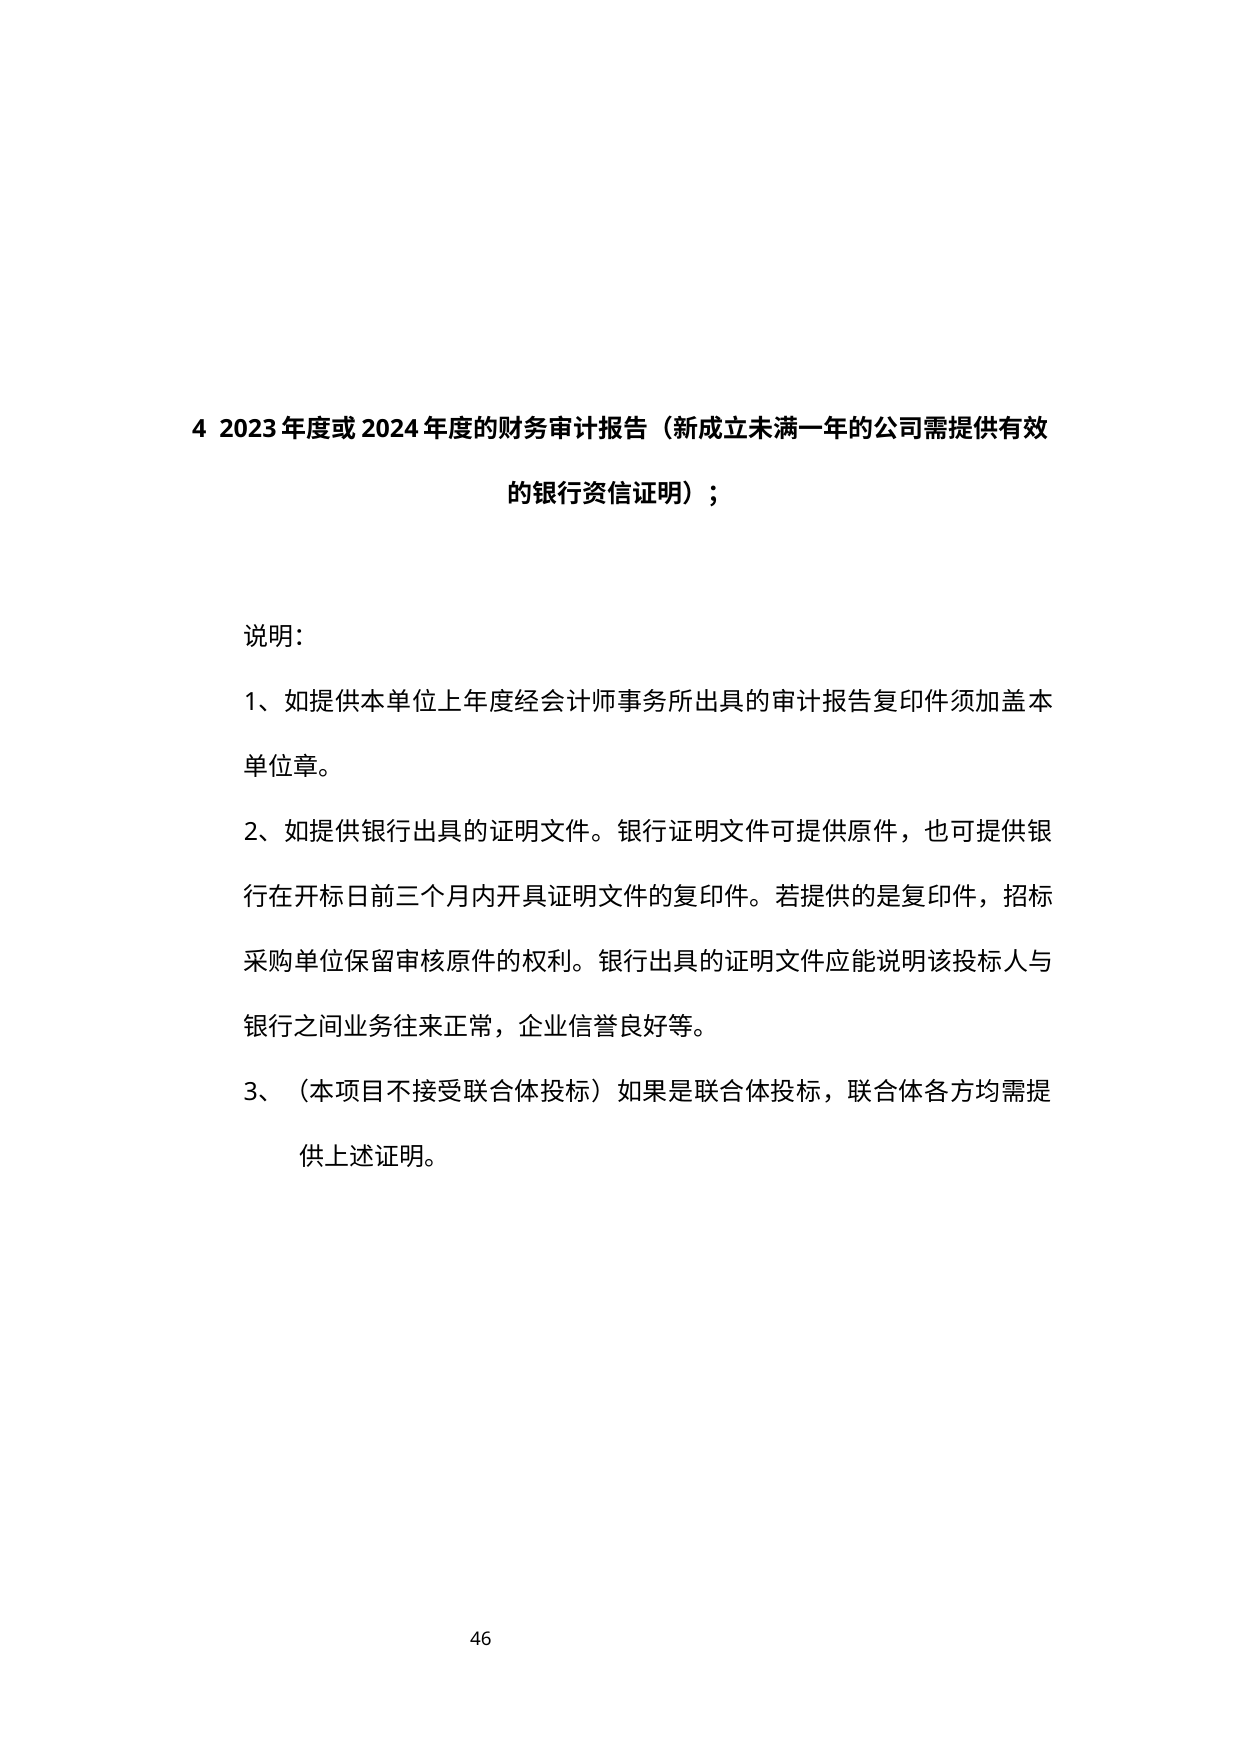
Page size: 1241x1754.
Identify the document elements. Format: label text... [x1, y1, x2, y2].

text 2、如提供银行出具的证明文件。银行证明文件可提供原件，也可提供银行在开标日前三个月内开具证明文件的复印件。若提供的是复印件，招标采购单位保留审核原件的权利。银行出具的证明文件应能说明该投标人与银行之间业务往来正常，企业信誉良好等。 [243, 797, 1053, 1057]
text 说明： [243, 602, 1053, 667]
text 3、（本项目不接受联合体投标）如果是联合体投标，联合体各方均需提供上述证明。 [243, 1057, 1053, 1187]
text 1、如提供本单位上年度经会计师事务所出具的审计报告复印件须加盖本单位章。 [243, 667, 1053, 797]
subtitle 4 2023年度或2024年度的财务审计报告（新成立未满一年的公司需提供有效的银行资信证明）； [187, 394, 1053, 524]
